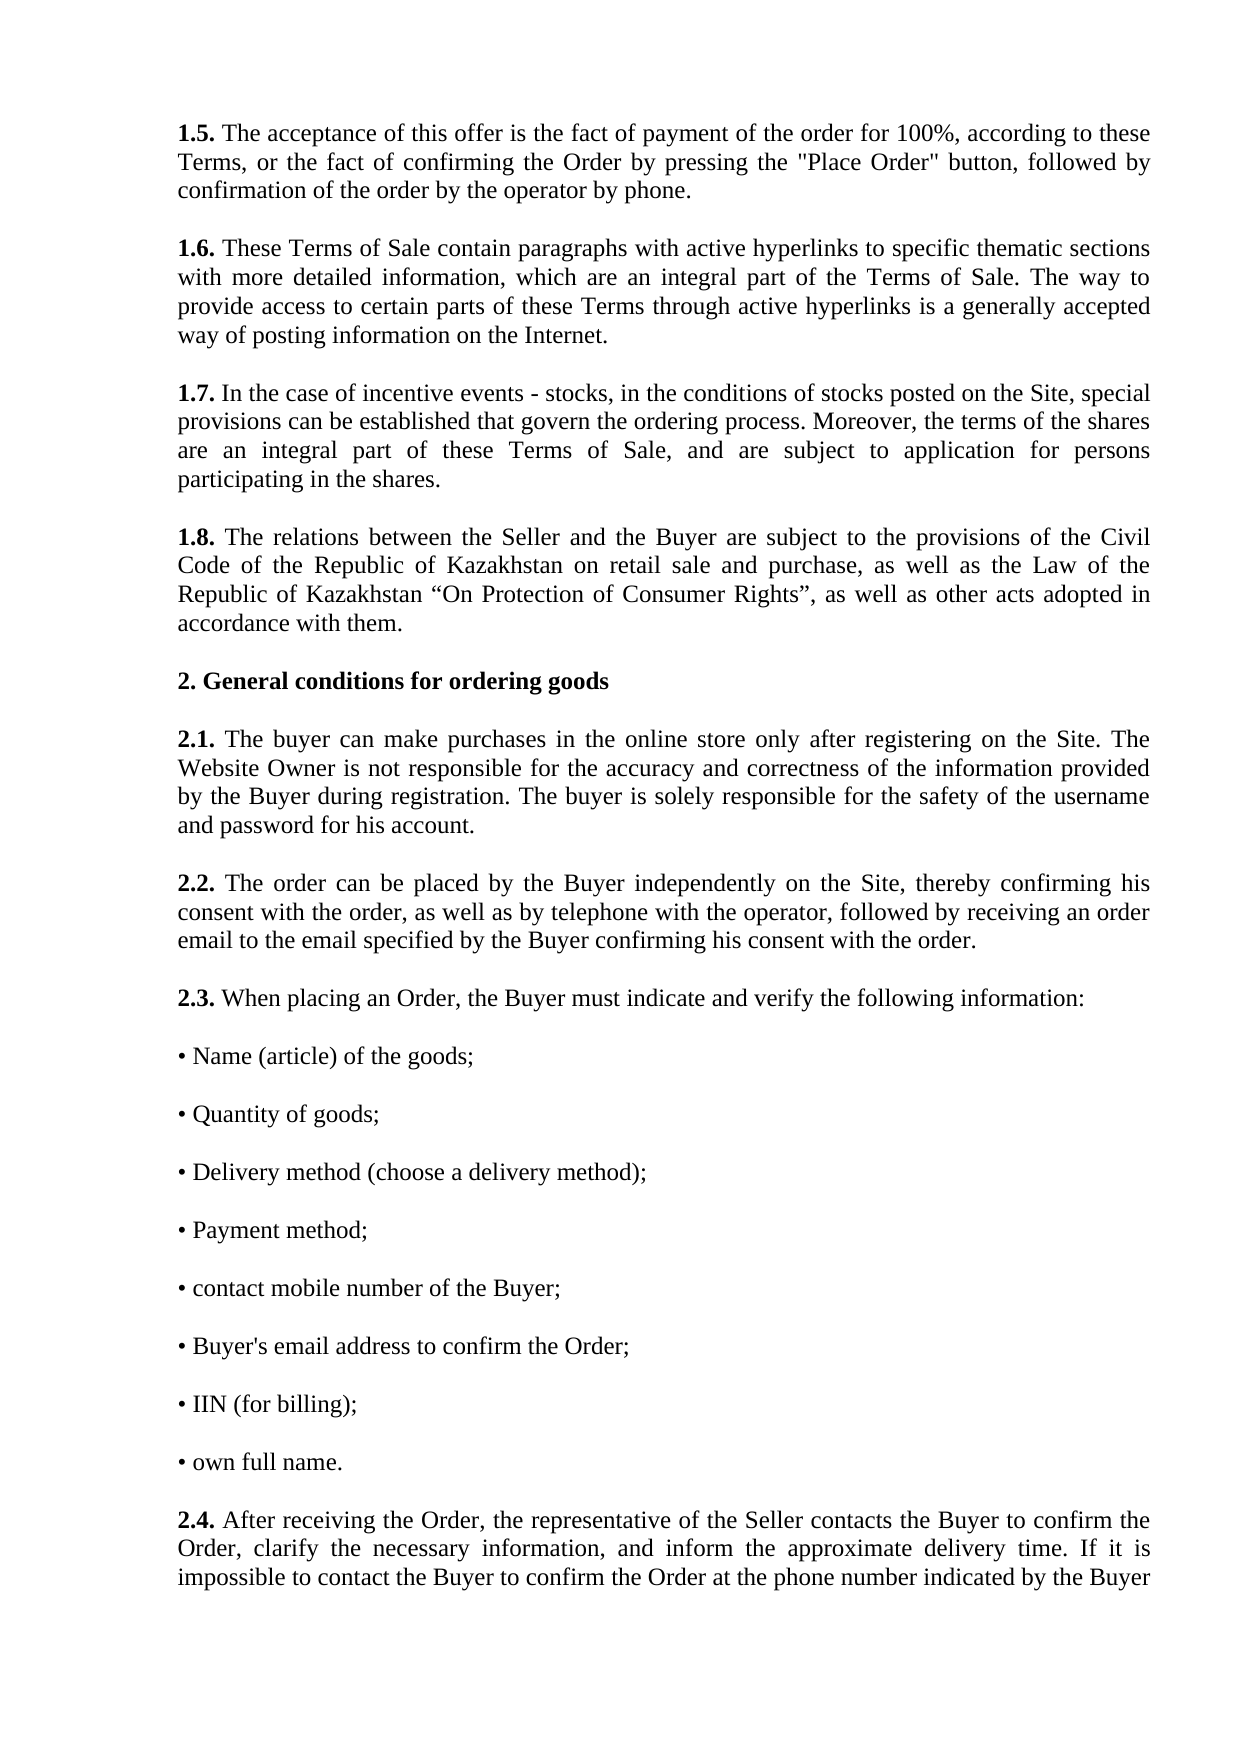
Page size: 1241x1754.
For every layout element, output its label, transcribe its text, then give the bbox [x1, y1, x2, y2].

text 2.1. The buyer can make purchases in the online store only after registering on the Site. The Website Owner is not responsible for the accuracy and correctness of the information provided by the Buyer during registration. The buyer is solely responsible for the safety of the username and password for his account. [177, 724, 1152, 839]
text • Buyer's email address to confirm the Order; [177, 1331, 1152, 1360]
text 2. General conditions for ordering goods [177, 666, 1152, 695]
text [177, 1505, 1152, 1591]
text • Delivery method (choose a delivery method); [177, 1157, 1152, 1186]
text 1.7. In the case of incentive events - stocks, in the conditions of stocks posted on the Site, special provisions can be established that govern the ordering process. Moreover, the terms of the shares are an integral part of these Terms of Sale, and are subject to application for persons participating in the shares. [177, 378, 1152, 493]
text 1.5. The acceptance of this offer is the fact of payment of the order for 100%, according to these Terms, or the fact of confirming the Order by pressing the "Place Order" button, followed by confirmation of the order by the operator by phone. [177, 118, 1152, 204]
text 2.3. When placing an Order, the Buyer must indicate and verify the following information: [177, 983, 1152, 1012]
text 1.8. The relations between the Seller and the Buyer are subject to the provisions of the Civil Code of the Republic of Kazakhstan on retail sale and purchase, as well as the Law of the Republic of Kazakhstan “On Protection of Consumer Rights”, as well as other acts adopted in accordance with them. [177, 522, 1152, 637]
text 2.2. The order can be placed by the Buyer independently on the Site, thereby confirming his consent with the order, as well as by telephone with the operator, followed by receiving an order email to the email specified by the Buyer confirming his consent with the order. [177, 868, 1152, 954]
text • own full name. [177, 1447, 1152, 1476]
text 1.6. These Terms of Sale contain paragraphs with active hyperlinks to specific thematic sections with more detailed information, which are an integral part of the Terms of Sale. The way to provide access to certain parts of these Terms through active hyperlinks is a generally accepted way of posting information on the Internet. [177, 233, 1152, 348]
text • Name (article) of the goods; [177, 1041, 1152, 1070]
text • IIN (for billing); [177, 1389, 1152, 1418]
text • contact mobile number of the Buyer; [177, 1273, 1152, 1302]
text • Quantity of goods; [177, 1099, 1152, 1128]
text • Payment method; [177, 1215, 1152, 1244]
